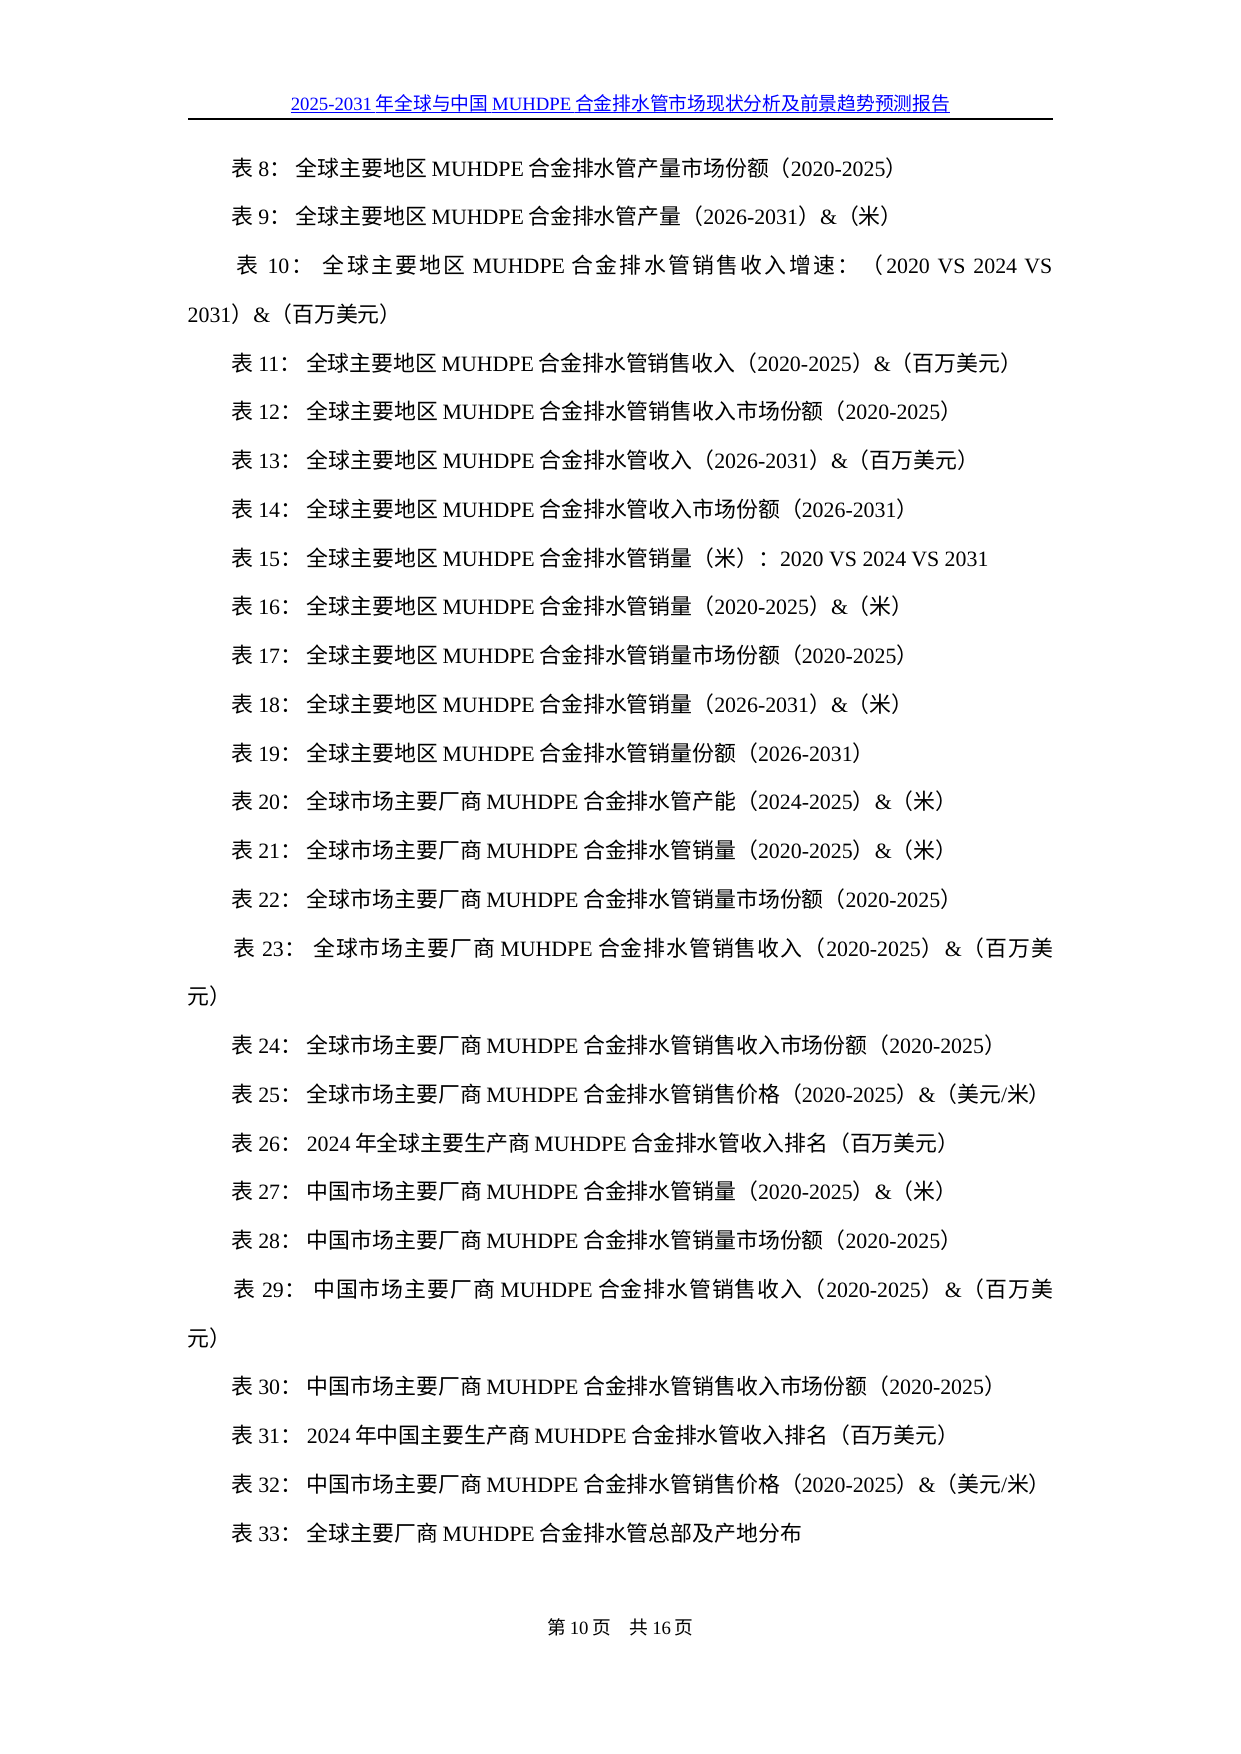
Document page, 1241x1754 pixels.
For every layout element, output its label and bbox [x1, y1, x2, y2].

text [187, 150, 1053, 1548]
